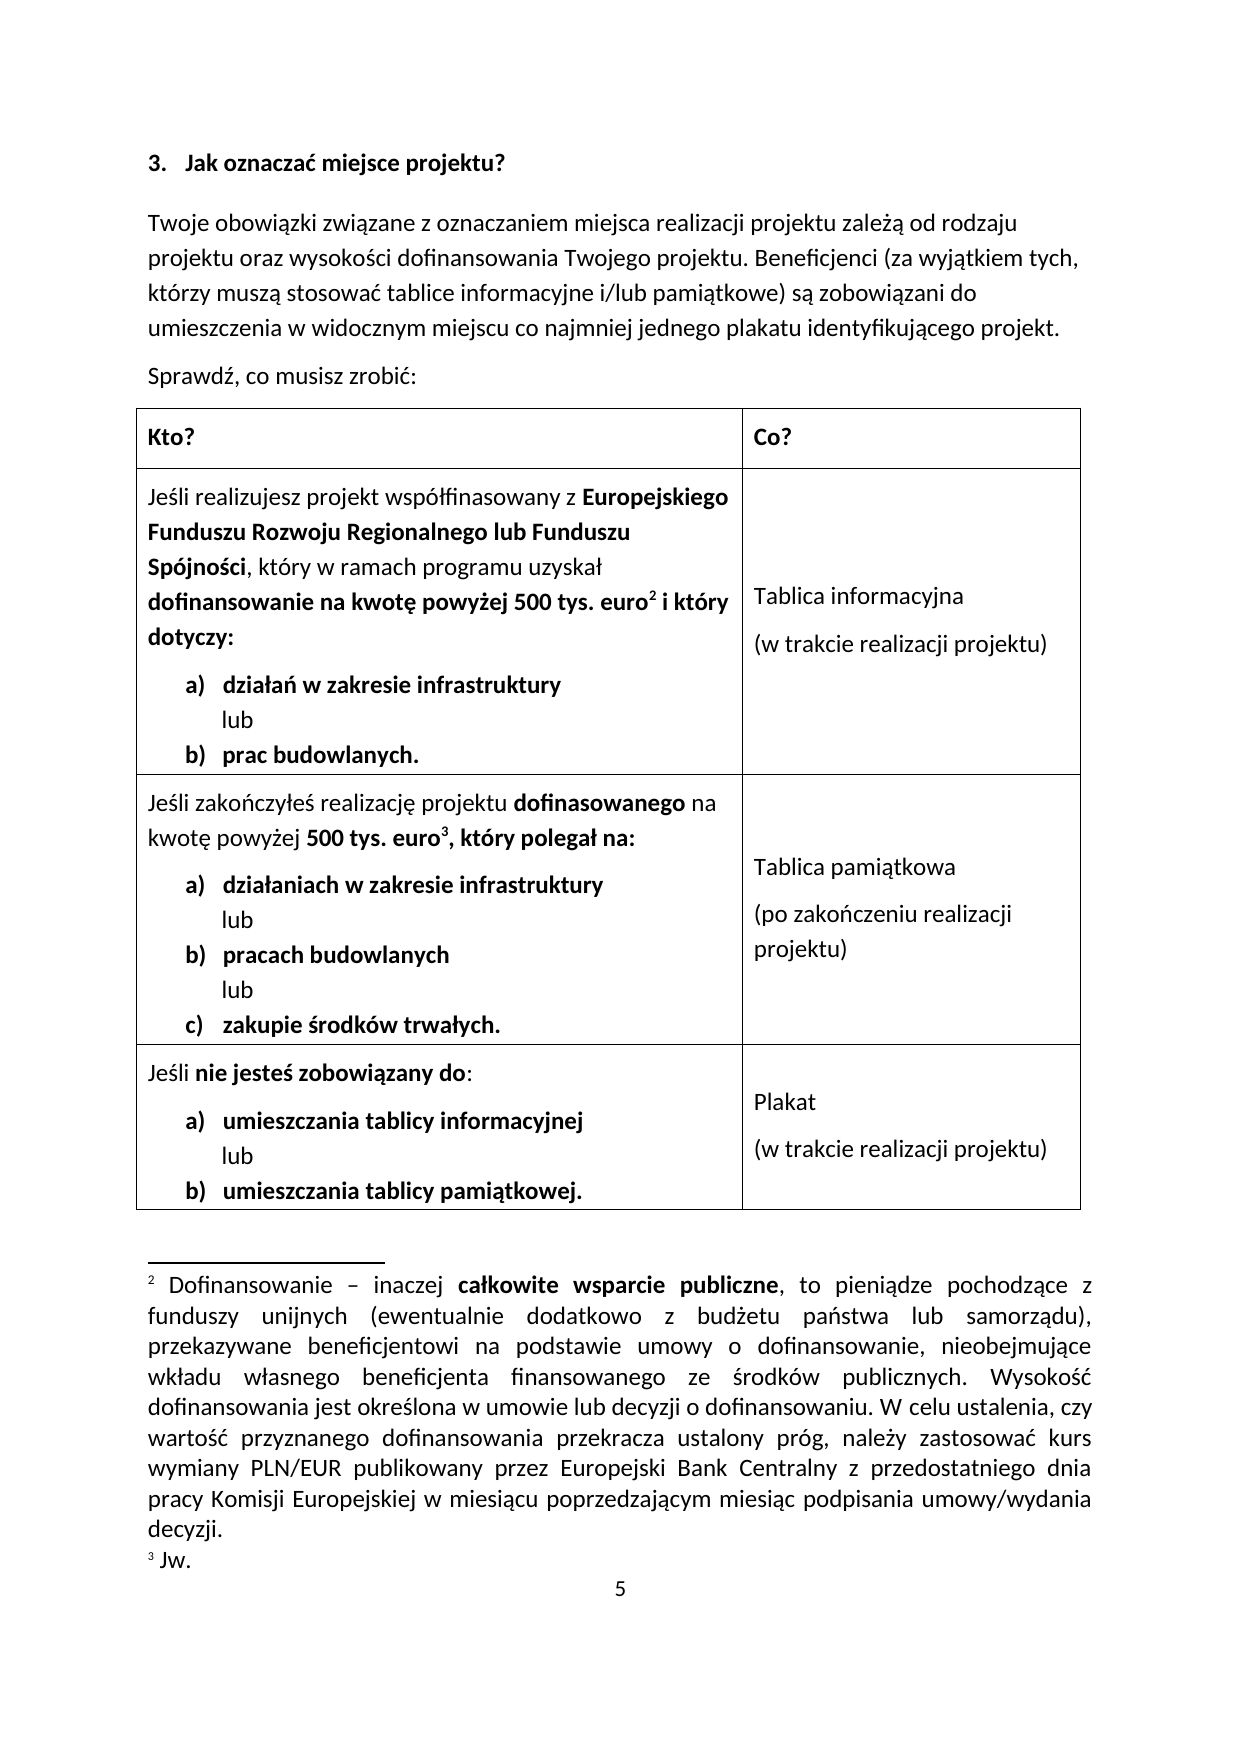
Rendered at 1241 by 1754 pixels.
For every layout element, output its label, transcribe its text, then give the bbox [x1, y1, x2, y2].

table_cell Tablica pamiątkowa (po zakończeniu realizacji projektu) [743, 775, 1080, 1044]
text Sprawdź, co musisz zrobić: [148, 360, 1093, 391]
table_cell Plakat (w trakcie realizacji projektu) [743, 1045, 1080, 1209]
table_header Co? [743, 409, 1080, 468]
table_cell Jeśli realizujesz projekt współfinasowany z Europejskiego Funduszu Rozwoju Regionalnego lub Funduszu Spójności, który w ramach programu uzyskał dofinansowanie na kwotę powyżej 500 tys. euro i który dotyczy: działań w zakresie infrastruktury lub prac budowlanych. [137, 469, 742, 773]
list Jak oznaczać miejsce projektu? [148, 148, 1093, 178]
text Twoje obowiązki związane z oznaczaniem miejsca realizacji projektu zależą od rodzaju projektu oraz wysokości dofinansowania Twojego projektu. Beneficjenci (za wyjątkiem tych, którzy muszą stosować tablice informacyjne i/lub pamiątkowe) są zobowiązani do umieszczenia w widocznym miejscu co najmniej jednego plakatu identyfikującego projekt. [148, 208, 1093, 343]
table_cell Jeśli zakończyłeś realizację projektu dofinasowanego na kwotę powyżej 500 tys. euro, który polegał na: działaniach w zakresie infrastruktury lub pracach budowlanych lub zakupie środków trwałych. [137, 775, 742, 1044]
table_header Kto? [137, 409, 742, 468]
table_cell Tablica informacyjna (w trakcie realizacji projektu) [743, 469, 1080, 773]
table_cell Jeśli nie jesteś zobowiązany do: umieszczania tablicy informacyjnej lub umieszczania tablicy pamiątkowej. [137, 1045, 742, 1209]
